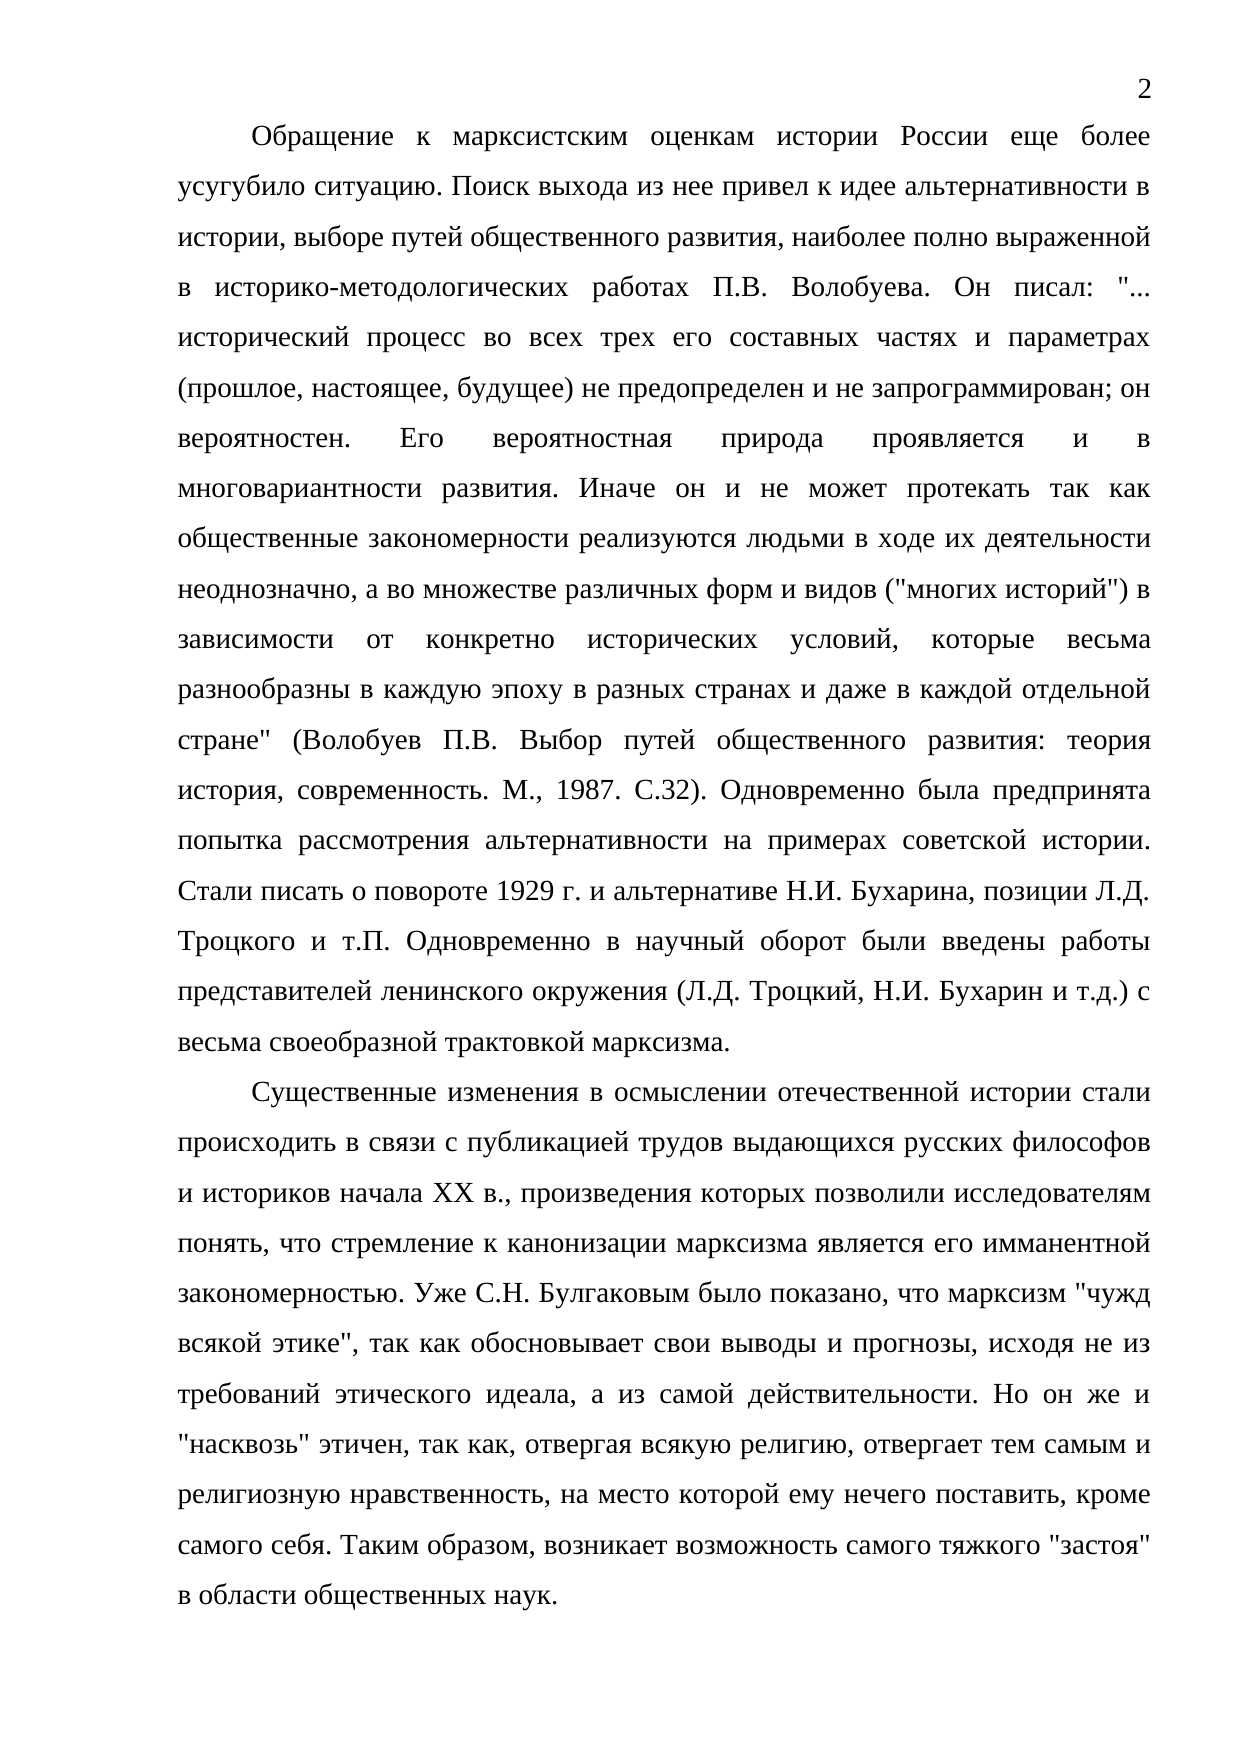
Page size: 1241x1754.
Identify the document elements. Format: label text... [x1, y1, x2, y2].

text Обращение к марксистским оценкам истории России еще более усугубило ситуацию. Поиск выхода из нее привел к идее альтернативности в истории, выборе путей общественного развития, наиболее полно выраженной в историко-методологических работах П.В. Волобуева. Он писал: "... исторический процесс во всех трех его составных частях и параметрах (прошлое, настоящее, будущее) не предопределен и не запрограммирован; он вероятностен. Его вероятностная природа проявляется и в многовариантности развития. Иначе он и не может протекать так как общественные закономерности реализуются людьми в ходе их деятельности неоднозначно, а во множестве различных форм и видов ("многих историй") в зависимости от конкретно исторических условий, которые весьма разнообразны в каждую эпоху в разных странах и даже в каждой отдельной стране" (Волобуев П.В. Выбор путей общественного развития: теория история, современность. М., 1987. С.32). Одновременно была предпринята попытка рассмотрения альтернативности на примерах советской истории. Стали писать о повороте 1929 г. и альтернативе Н.И. Бухарина, позиции Л.Д. Троцкого и т.П. Одновременно в научный оборот были введены работы представителей ленинского окружения (Л.Д. Троцкий, Н.И. Бухарин и т.д.) с весьма своеобразной трактовкой марксизма. [177, 118, 1152, 1057]
text Существенные изменения в осмыслении отечественной истории стали происходить в связи с публикацией трудов выдающихся русских философов и историков начала XX в., произведения которых позволили исследователям понять, что стремление к канонизации марксизма является его имманентной закономерностью. Уже С.Н. Булгаковым было показано, что марксизм "чужд всякой этике", так как обосновывает свои выводы и прогнозы, исходя не из требований этического идеала, а из самой действительности. Но он же и "насквозь" этичен, так как, отвергая всякую религию, отвергает тем самым и религиозную нравственность, на место которой ему нечего поставить, кроме самого себя. Таким образом, возникает возможность самого тяжкого "застоя" в области общественных наук. [177, 1074, 1152, 1611]
